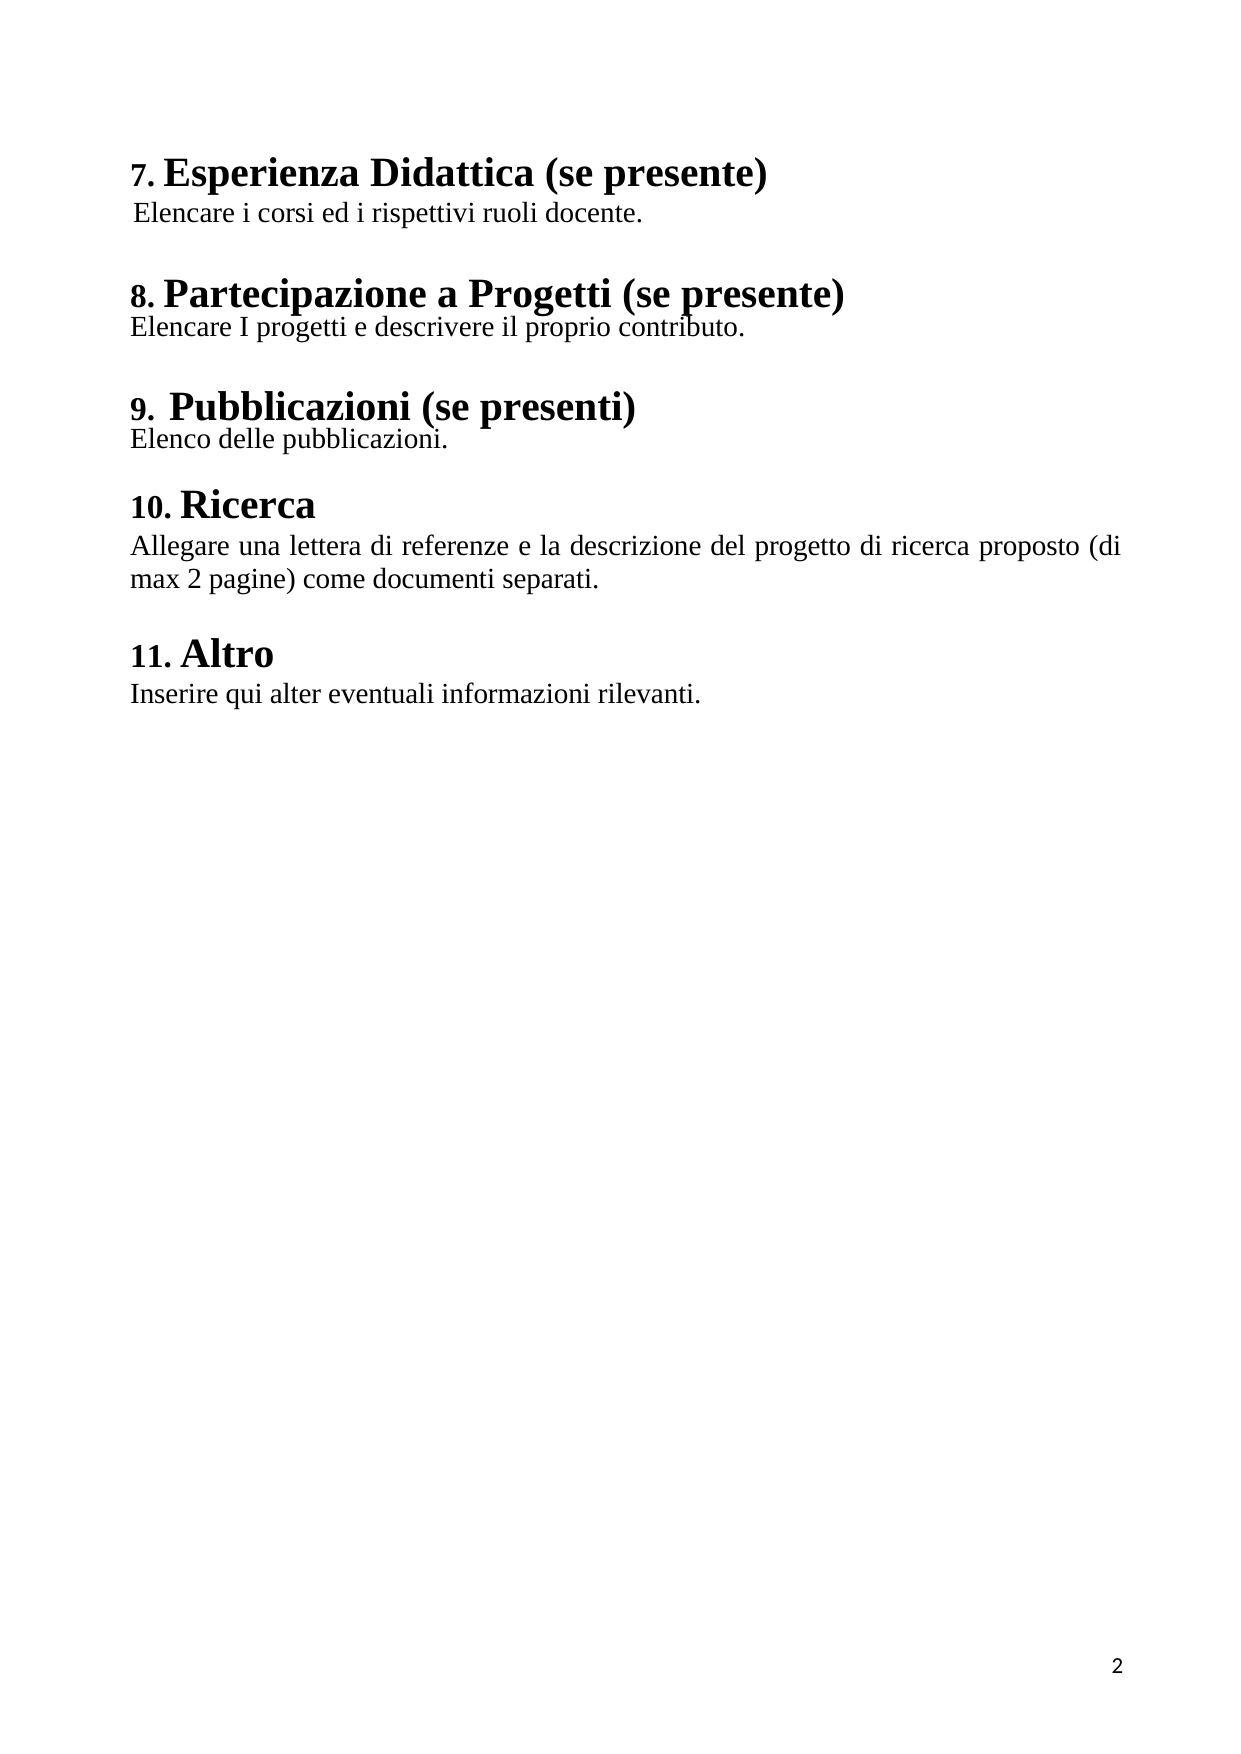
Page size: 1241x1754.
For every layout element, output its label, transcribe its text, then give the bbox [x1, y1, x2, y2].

text Allegare una lettera di referenze e la descrizione del progetto di ricerca proposto (di max 2 pagine) come documenti separati. [130, 528, 1122, 595]
text Elencare i corsi ed i rispettivi ruoli docente. [133, 196, 1122, 229]
subtitle Altro [130, 628, 1122, 676]
subtitle Pubblicazioni (se presenti) [130, 389, 1122, 428]
text Elenco delle pubblicazioni. [130, 428, 1122, 454]
subtitle Ricerca [130, 480, 1122, 528]
subtitle Partecipazione a Progetti (se presente) [130, 277, 1122, 315]
text Elencare I progetti e descrivere il proprio contributo. [130, 315, 1122, 341]
text Inserire qui alter eventuali informazioni rilevanti. [130, 676, 1122, 710]
list Esperienza Didattica (se presente) [130, 148, 1122, 196]
